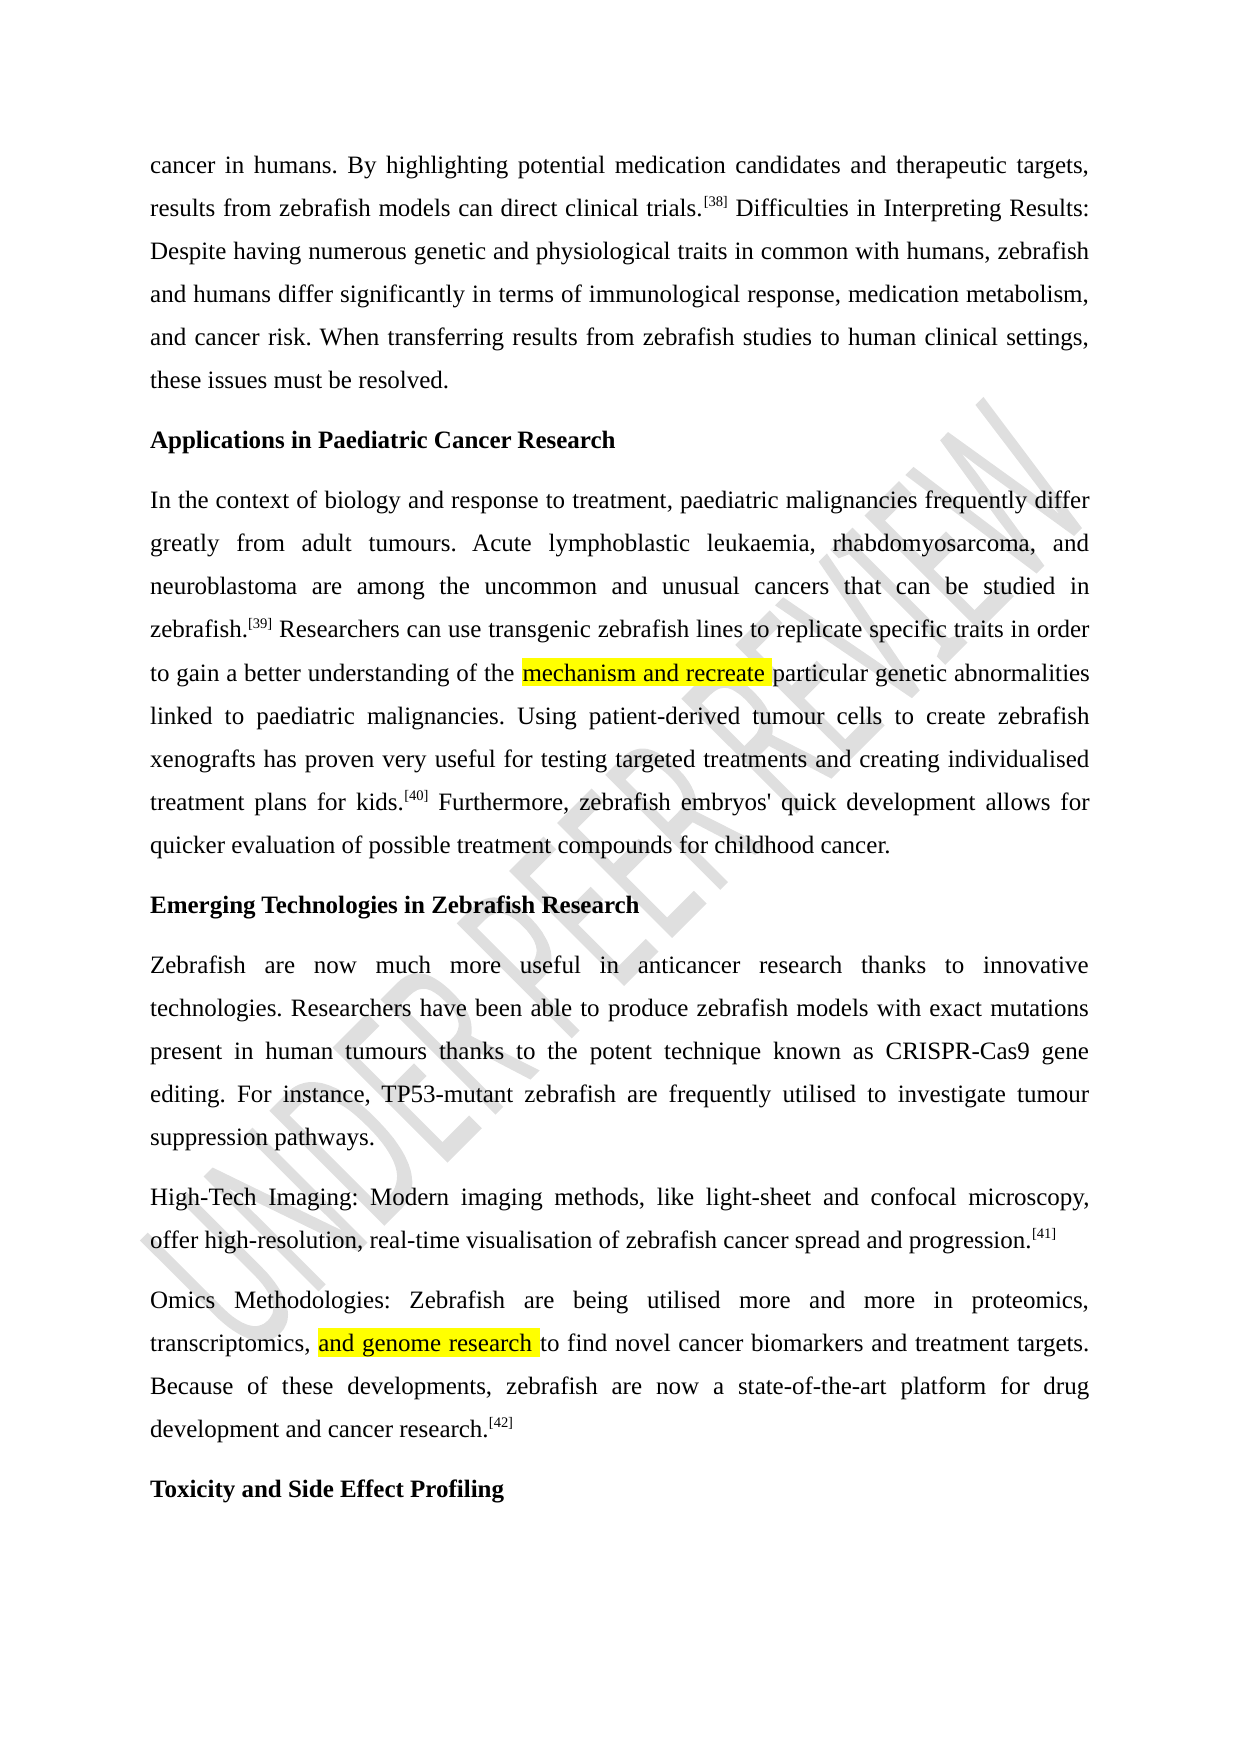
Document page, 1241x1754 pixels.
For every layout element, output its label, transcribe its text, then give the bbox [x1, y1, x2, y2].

text Toxicity and Side Effect Profiling [150, 1474, 1090, 1503]
text In the context of biology and response to treatment, paediatric malignancies frequently differ greatly from adult tumours. Acute lymphoblastic leukaemia, rhabdomyosarcoma, and neuroblastoma are among the uncommon and unusual cancers that can be studied in zebrafish.[39] Researchers can use transgenic zebrafish lines to replicate specific traits in order to gain a better understanding of the mechanism and recreate particular genetic abnormalities linked to paediatric malignancies. Using patient-derived tumour cells to create zebrafish xenografts has proven very useful for testing targeted treatments and creating individualised treatment plans for kids.[40] Furthermore, zebrafish embryos' quick development allows for quicker evaluation of possible treatment compounds for childhood cancer. [150, 485, 1090, 859]
text Zebrafish are now much more useful in anticancer research thanks to innovative technologies. Researchers have been able to produce zebrafish models with exact mutations present in human tumours thanks to the potent technique known as CRISPR-Cas9 gene editing. For instance, TP53-mutant zebrafish are frequently utilised to investigate tumour suppression pathways. [150, 950, 1090, 1151]
text Emerging Technologies in Zebrafish Research [150, 890, 1090, 919]
text High-Tech Imaging: Modern imaging methods, like light-sheet and confocal microscopy, offer high-resolution, real-time visualisation of zebrafish cancer spread and progression.[41] [150, 1182, 1090, 1254]
text Omics Methodologies: Zebrafish are being utilised more and more in proteomics, transcriptomics, and genome research to find novel cancer biomarkers and treatment targets. Because of these developments, zebrafish are now a state-of-the-art platform for drug development and cancer research.[42] [150, 1285, 1090, 1443]
text Applications in Paediatric Cancer Research [150, 425, 1090, 454]
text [150, 150, 1090, 394]
